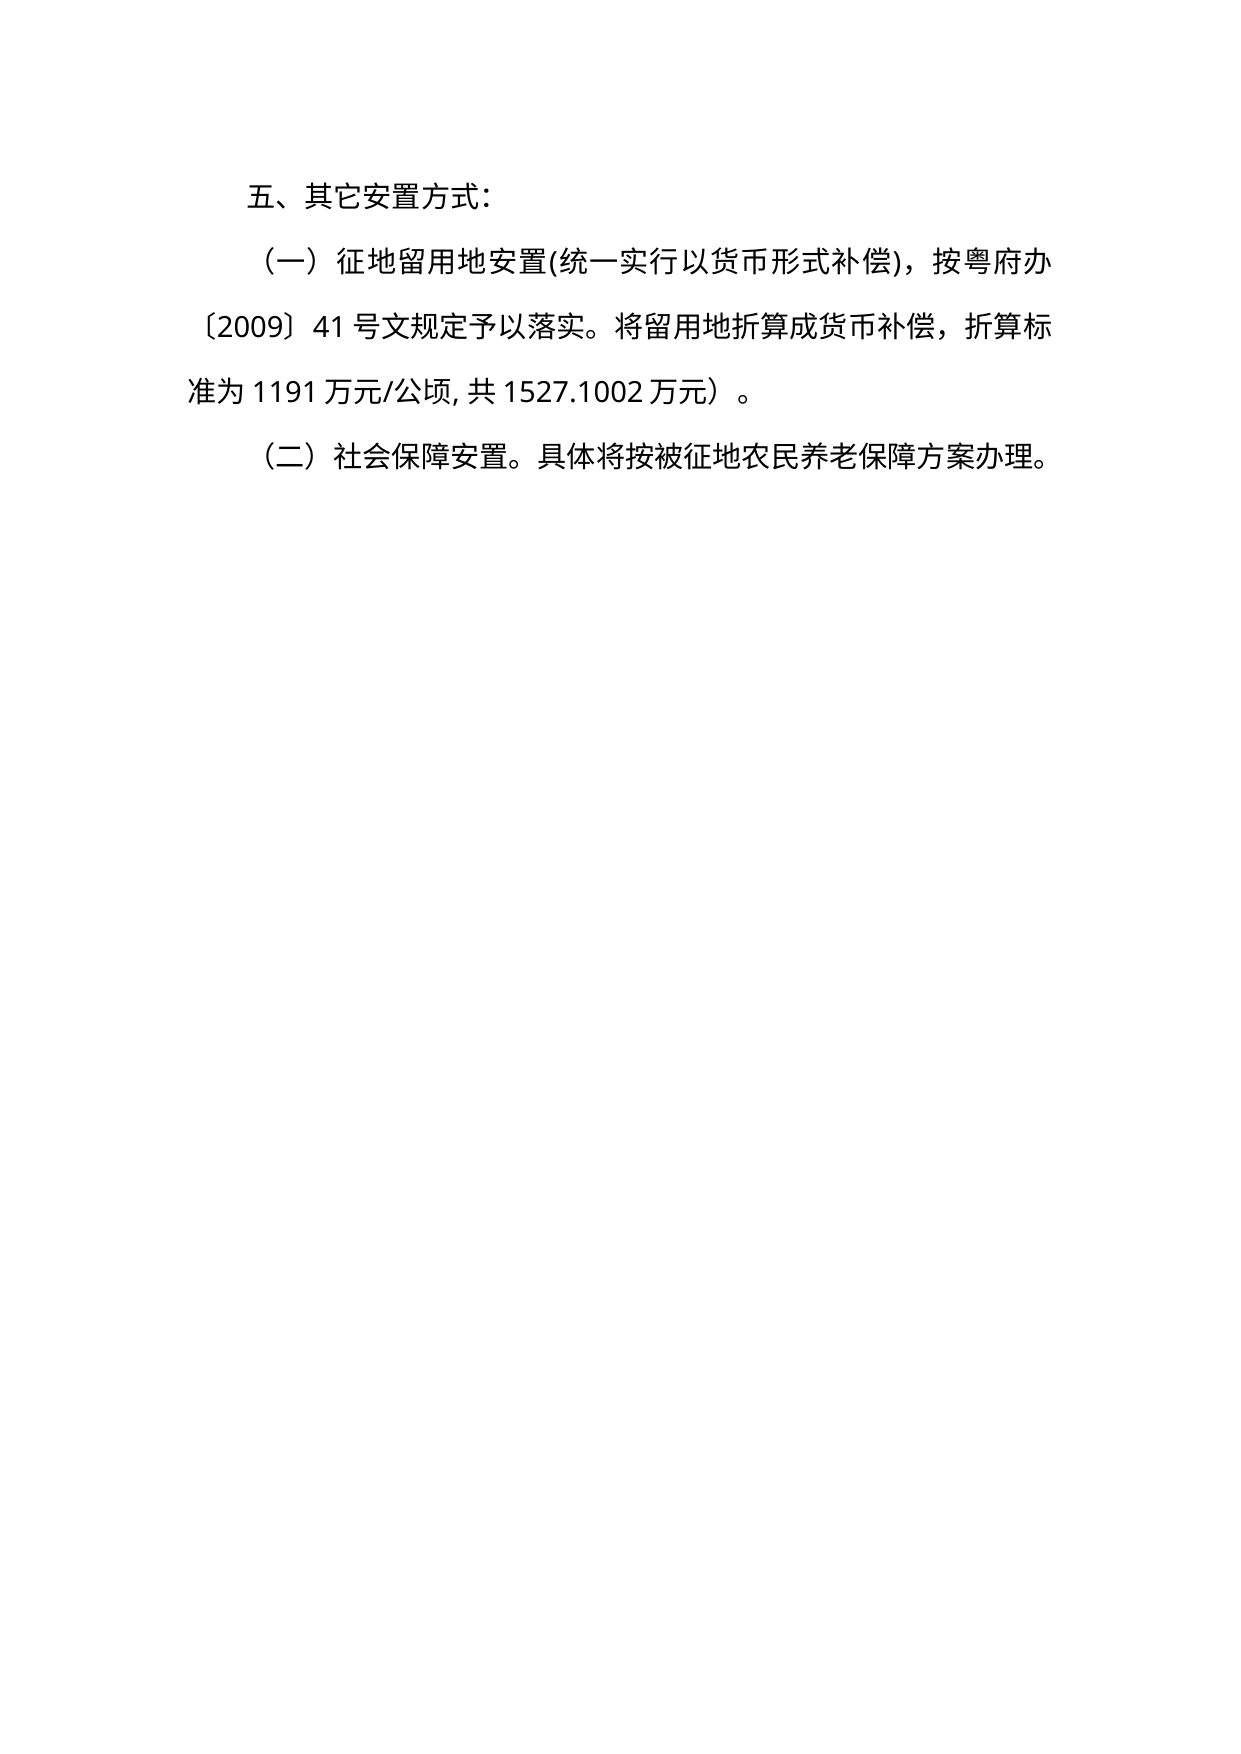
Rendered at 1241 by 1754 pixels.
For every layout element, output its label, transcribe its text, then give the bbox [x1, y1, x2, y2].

text （一）征地留用地安置(统一实行以货币形式补偿)，按粤府办〔2009〕41号文规定予以落实。将留用地折算成货币补偿，折算标准为1191万元/公顷, 共1527.1002万元）。 [187, 227, 1053, 422]
text （二）社会保障安置。具体将按被征地农民养老保障方案办理。 [187, 422, 1053, 487]
text 五、其它安置方式： [187, 162, 1053, 227]
